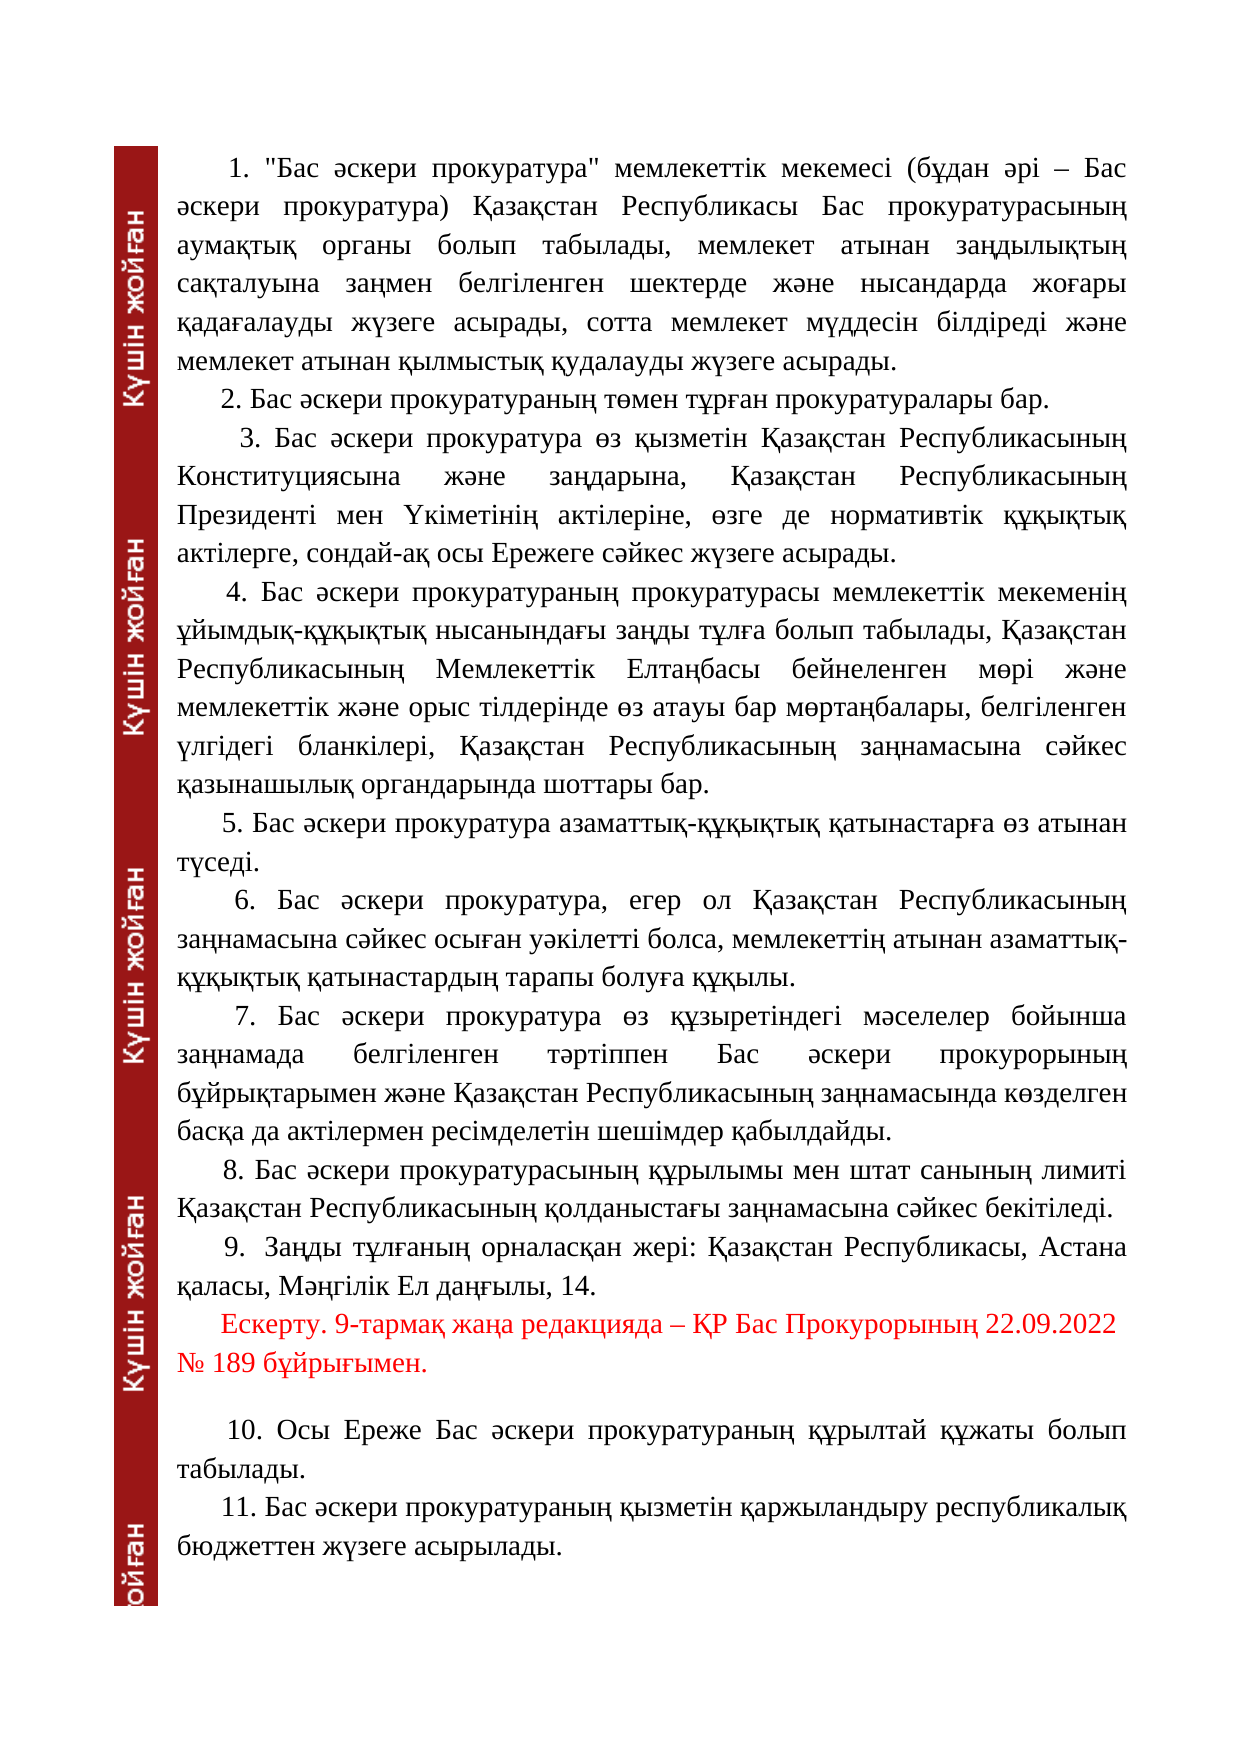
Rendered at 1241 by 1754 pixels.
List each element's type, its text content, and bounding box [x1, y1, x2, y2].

text 5. Бас әскери прокуратура азаматтық-құқықтық қатынастарға өз атынан түседі. [112, 805, 1128, 877]
picture [114, 1408, 158, 1412]
picture [114, 1562, 158, 1606]
picture [114, 1484, 158, 1489]
text 3. Бас әскери прокуратура өз қызметін Қазақстан Республикасының Конституциясына және заңдарына, Қазақстан Республикасының Президенті мен Үкіметінің актілеріне, өзге де нормативтік құқықтық актілерге, сондай-ақ осы Ережеге сәйкес жүзеге асырады. [112, 420, 1128, 569]
text 7. Бас әскери прокуратура өз құзыретіндегі мәселелер бойынша заңнамада белгіленген тәртіппен Бас әскери прокурорының бұйрықтарымен және Қазақстан Республикасының заңнамасында көзделген басқа да актілермен ресімделетін шешімдер қабылдайды. [112, 998, 1128, 1147]
picture [114, 415, 158, 420]
picture [114, 1147, 158, 1152]
text 2. Бас әскери прокуратураның төмен тұрған прокуратуралары бар. [112, 381, 1128, 415]
text 4. Бас әскери прокуратураның прокуратурасы мемлекеттік мекеменің ұйымдық-құқықтық нысанындағы заңды тұлға болып табылады, Қазақстан Республикасының Мемлекеттік Елтаңбасы бейнеленген мөрі және мемлекеттік және орыс тілдерінде өз атауы бар мөртаңбалары, белгіленген үлгідегі бланкілері, Қазақстан Республикасының заңнамасына сәйкес қазынашылық органдарында шоттары бар. [112, 574, 1128, 800]
text 10. Осы Ереже Бас әскери прокуратураның құрылтай құжаты болып табылады. [112, 1412, 1128, 1484]
picture [114, 376, 158, 381]
picture [114, 993, 158, 998]
text 9. Заңды тұлғаның орналасқан жері: Қазақстан Республикасы, Астана қаласы, Мәңгілік Ел даңғылы, 14. [112, 1229, 1128, 1301]
text 8. Бас әскери прокуратурасының құрылымы мен штат санының лимиті Қазақстан Республикасының қолданыстағы заңнамасына сәйкес бекітіледі. [112, 1152, 1128, 1224]
picture [114, 1301, 158, 1306]
picture [114, 146, 158, 150]
text Ескерту. 9-тармақ жаңа редакцияда – ҚР Бас Прокурорының 22.09.2022 № 189 бұйрығымен. [112, 1306, 1128, 1408]
text 6. Бас әскери прокуратура, егер ол Қазақстан Республикасының заңнамасына сәйкес осыған уәкілетті болса, мемлекеттің атынан азаматтық-құқықтық қатынастардың тарапы болуға құқылы. [112, 882, 1128, 993]
text 1. "Бас әскери прокуратура" мемлекеттік мекемесі (бұдан әрі – Бас әскери прокуратура) Қазақстан Республикасы Бас прокуратурасының аумақтық органы болып табылады, мемлекет атынан заңдылықтың сақталуына заңмен белгіленген шектерде және нысандарда жоғары қадағалауды жүзеге асырады, сотта мемлекет мүддесін білдіреді және мемлекет атынан қылмыстық қудалауды жүзеге асырады. [112, 150, 1128, 376]
picture [114, 800, 158, 805]
picture [114, 877, 158, 882]
text 11. Бас әскери прокуратураның қызметін қаржыландыру республикалық бюджеттен жүзеге асырылады. [112, 1489, 1128, 1562]
picture [114, 1224, 158, 1229]
picture [114, 569, 158, 574]
